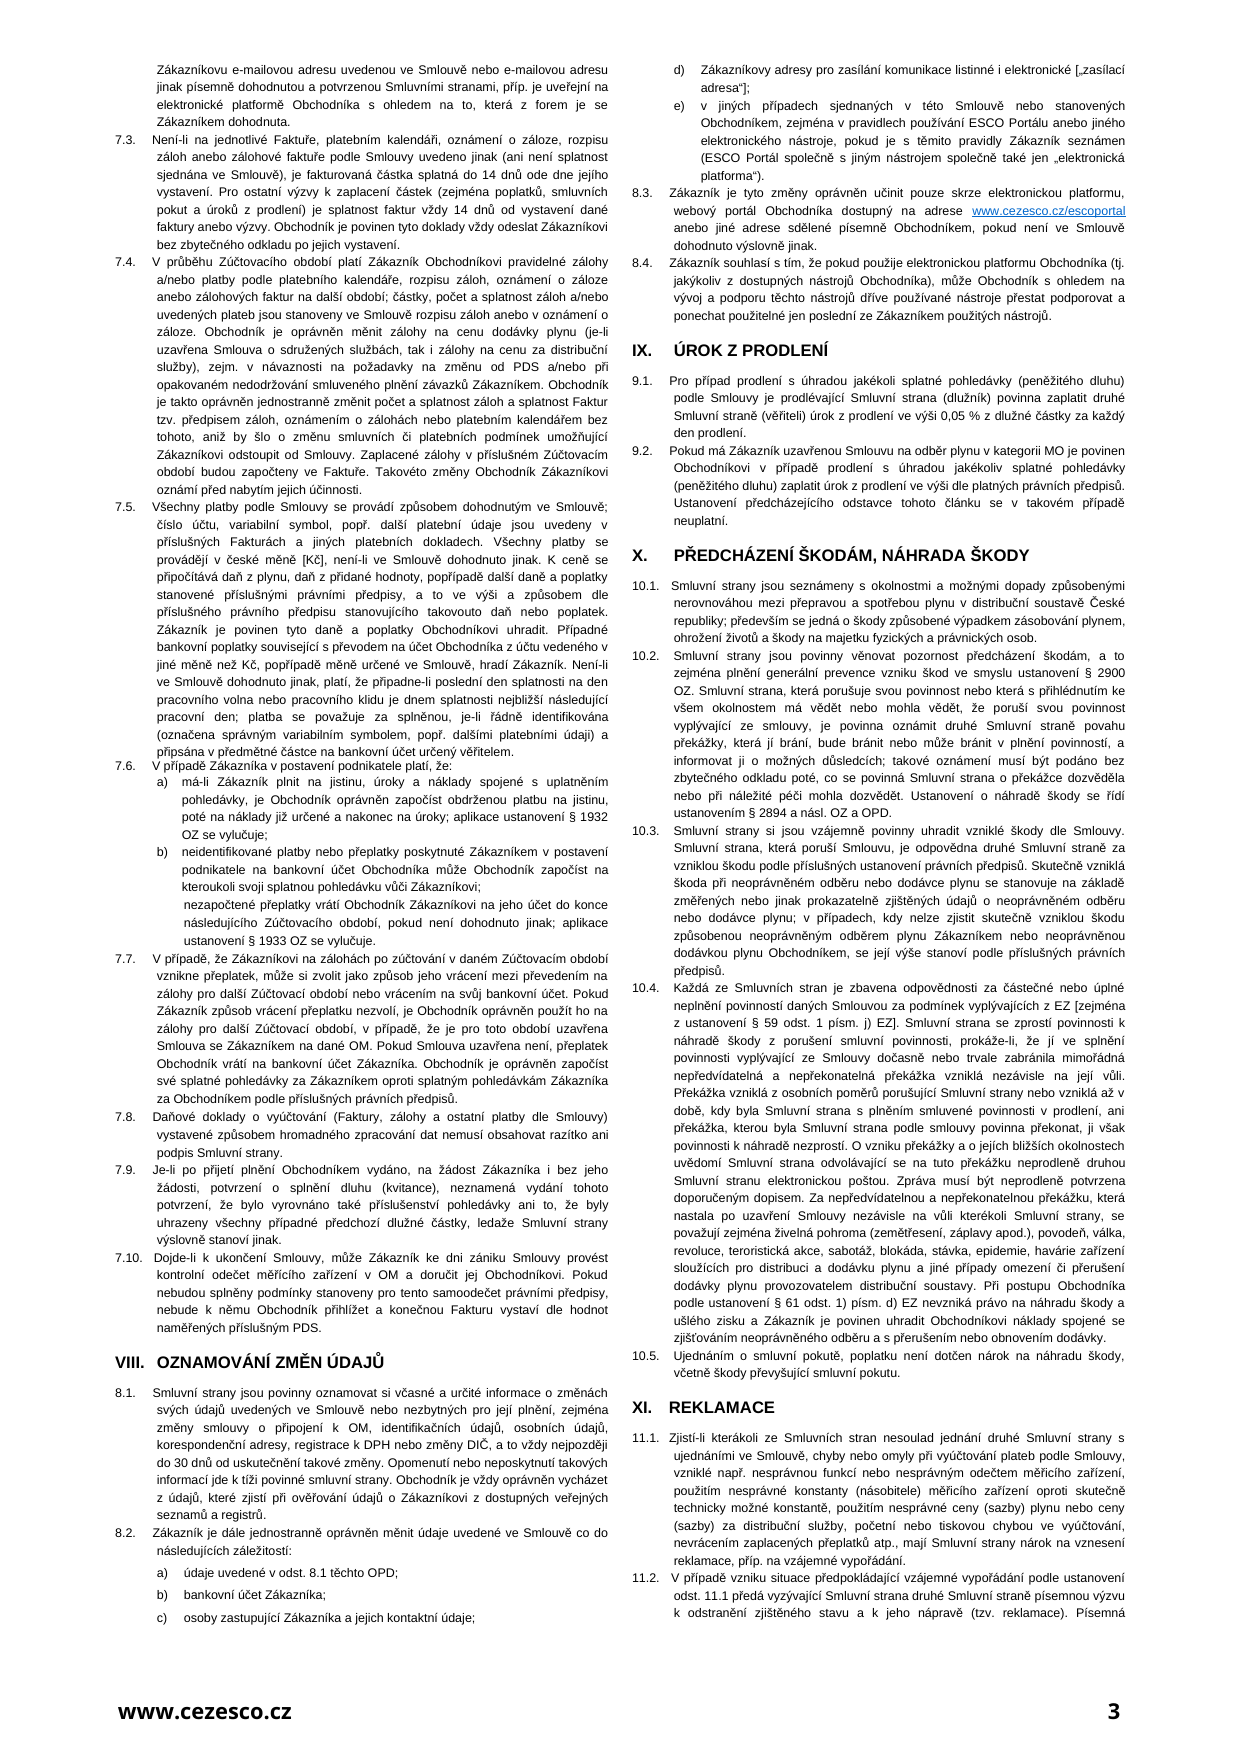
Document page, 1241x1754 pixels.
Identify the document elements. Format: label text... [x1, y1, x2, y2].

list Smluvní strany jsou seznámeny s okolnostmi a možnými dopady způsobenými nerovnováhou mezi přepravou a spotřebou plynu v distribuční soustavě České republiky; především se jedná o škody způsobené výpadkem zásobování plynem, ohrožení životů a škody na majetku fyzických a právnických osob. [632, 576, 1126, 646]
list Smluvní strany si jsou vzájemně povinny uhradit vzniklé škody dle Smlouvy. Smluvní strana, která poruší Smlouvu, je odpovědna druhé Smluvní straně za vzniklou škodu podle příslušných ustanovení právních předpisů. Skutečně vzniklá škoda při neoprávněném odběru nebo dodávce plynu se stanovuje na základě změřených nebo jinak prokazatelně zjištěných údajů o neoprávněném odběru nebo dodávce plynu; v případech, kdy nelze zjistit skutečně vzniklou škodu způsobenou neoprávněným odběrem plynu Zákazníkem nebo neoprávněnou dodávkou plynu Obchodníkem, se její výše stanoví podle příslušných právních předpisů. [632, 821, 1126, 979]
list neidentifikované platby nebo přeplatky poskytnuté Zákazníkem v postavení podnikatele na bankovní účet Obchodníka může Obchodník započíst na kteroukoli svoji splatnou pohledávku vůči Zákazníkovi; [157, 843, 609, 895]
list V případě, že Zákazníkovi na zálohách po zúčtování v daném Zúčtovacím období vznikne přeplatek, může si zvolit jako způsob jeho vrácení mezi převedením na zálohy pro další Zúčtovací období nebo vrácením na svůj bankovní účet. Pokud Zákazník způsob vrácení přeplatku nezvolí, je Obchodník oprávněn použít ho na zálohy pro další Zúčtovací období, v případě, že je pro toto období uzavřena Smlouva se Zákazníkem na dané OM. Pokud Smlouva uzavřena není, přeplatek Obchodník vrátí na bankovní účet Zákazníka. Obchodník je oprávněn započíst své splatné pohledávky za Zákazníkem oproti splatným pohledávkám Zákazníka za Obchodníkem podle příslušných právních předpisů. [115, 949, 609, 1107]
list PŘEDCHÁZENÍ ŠKODÁM, NÁHRADA ŠKODY [632, 548, 1126, 565]
list REKLAMACE [632, 1401, 1126, 1417]
list Zákazník souhlasí s tím, že pokud použije elektronickou platformu Obchodníka (tj. jakýkoliv z dostupných nástrojů Obchodníka), může Obchodník s ohledem na vývoj a podporu těchto nástrojů dříve používané nástroje přestat podporovat a ponechat použitelné jen poslední ze Zákazníkem použitých nástrojů. [632, 254, 1126, 324]
list Zákazník je dále jednostranně oprávněn měnit údaje uvedené ve Smlouvě co do následujících záležitostí: [115, 1523, 609, 1559]
list v jiných případech sjednaných v této Smlouvě nebo stanovených Obchodníkem, zejména v pravidlech používání ESCO Portálu anebo jiného elektronického nástroje, pokud je s těmito pravidly Zákazník seznámen (ESCO Portál společně s jiným nástrojem společně také jen „elektronická platforma“). [673, 96, 1126, 184]
list Ujednáním o smluvní pokutě, poplatku není dotčen nárok na náhradu škody, včetně škody převyšující smluvní pokutu. [632, 1346, 1126, 1381]
list bankovní účet Zákazníka; [157, 1582, 609, 1604]
list Pokud má Zákazník uzavřenou Smlouvu na odběr plynu v kategorii MO je povinen Obchodníkovi v případě prodlení s úhradou jakékoliv splatné pohledávky (peněžitého dluhu) zaplatit úrok z prodlení ve výši dle platných právních předpisů. Ustanovení předcházejícího odstavce tohoto článku se v takovém případě neuplatní. [632, 441, 1126, 529]
list Všechny platby podle Smlouvy se provádí způsobem dohodnutým ve Smlouvě; číslo účtu, variabilní symbol, popř. další platební údaje jsou uvedeny v příslušných Fakturách a jiných platebních dokladech. Všechny platby se provádějí v české měně [Kč], není-li ve Smlouvě dohodnuto jinak. K ceně se připočítává daň z plynu, daň z přidané hodnoty, popřípadě další daně a poplatky stanovené příslušnými právními předpisy, a to ve výši a způsobem dle příslušného právního předpisu stanovujícího takovouto daň nebo poplatek. Zákazník je povinen tyto daně a poplatky Obchodníkovi uhradit. Případné bankovní poplatky související s převodem na účet Obchodníka z účtu vedeného v jiné měně než Kč, popřípadě měně určené ve Smlouvě, hradí Zákazník. Není-li ve Smlouvě dohodnuto jinak, platí, že připadne-li poslední den splatnosti na den pracovního volna nebo pracovního klidu je dnem splatnosti nejbližší následující pracovní den; platba se považuje za splněnou, je-li řádně identifikována (označena správným variabilním symbolem, popř. dalšími platebními údaji) a připsána v předmětné částce na bankovní účet určený věřitelem. [115, 498, 609, 760]
list Pro případ prodlení s úhradou jakékoli splatné pohledávky (peněžitého dluhu) podle Smlouvy je prodlévající Smluvní strana (dlužník) povinna zaplatit druhé Smluvní straně (věřiteli) úrok z prodlení ve výši 0,05 % z dlužné částky za každý den prodlení. [632, 371, 1126, 441]
list Daňové doklady o vyúčtování (Faktury, zálohy a ostatní platby dle Smlouvy) vystavené způsobem hromadného zpracování dat nemusí obsahovat razítko ani podpis Smluvní strany. [115, 1107, 609, 1161]
list osoby zastupující Zákazníka a jejich kontaktní údaje; [157, 1604, 609, 1627]
list V případě Zákazníka v postavení podnikatele platí, že: [115, 760, 609, 773]
list ÚROK Z PRODLENÍ [632, 343, 1126, 360]
list V průběhu Zúčtovacího období platí Zákazník Obchodníkovi pravidelné zálohy a/nebo platby podle platebního kalendáře, rozpisu záloh, oznámení o záloze anebo zálohových faktur na další období; částky, počet a splatnost záloh a/nebo uvedených plateb jsou stanoveny ve Smlouvě rozpisu záloh anebo v oznámení o záloze. Obchodník je oprávněn měnit zálohy na cenu dodávky plynu (je-li uzavřena Smlouva o sdružených službách, tak i zálohy na cenu za distribuční služby), zejm. v návaznosti na požadavky na změnu od PDS a/nebo při opakovaném nedodržování smluveného plnění závazků Zákazníkem. Obchodník je takto oprávněn jednostranně změnit počet a splatnost záloh a splatnost Faktur tzv. předpisem záloh, oznámením o zálohách nebo platebním kalendářem bez tohoto, aniž by šlo o změnu smluvních či platebních podmínek umožňující Zákazníkovi odstoupit od Smlouvy. Zaplacené zálohy v příslušném Zúčtovacím období budou započteny ve Faktuře. Takovéto změny Obchodník Zákazníkovi oznámí před nabytím jejich účinnosti. [115, 253, 609, 498]
list Je-li po přijetí plnění Obchodníkem vydáno, na žádost Zákazníka i bez jeho žádosti, potvrzení o splnění dluhu (kvitance), neznamená vydání tohoto potvrzení, že bylo vyrovnáno také příslušenství pohledávky ani to, že byly uhrazeny všechny případné předchozí dlužné částky, ledaže Smluvní strany výslovně stanoví jinak. [115, 1161, 609, 1248]
list Zákazníkovy adresy pro zasílání komunikace listinné i elektronické [„zasílací adresa“]; [673, 60, 1126, 96]
list OZNAMOVÁNÍ ZMĚN ÚDAJŮ [115, 1355, 609, 1372]
list má-li Zákazník plnit na jistinu, úroky a náklady spojené s uplatněním pohledávky, je Obchodník oprávněn započíst obdrženou platbu na jistinu, poté na náklady již určené a nakonec na úroky; aplikace ustanovení § 1932 OZ se vylučuje; [157, 773, 609, 843]
list Dojde-li k ukončení Smlouvy, může Zákazník ke dni zániku Smlouvy provést kontrolní odečet měřícího zařízení v OM a doručit jej Obchodníkovi. Pokud nebudou splněny podmínky stanoveny pro tento samoodečet právními předpisy, nebude k němu Obchodník přihlížet a konečnou Fakturu vystaví dle hodnot naměřených příslušným PDS. [115, 1248, 609, 1336]
list Každá ze Smluvních stran je zbavena odpovědnosti za částečné nebo úplné neplnění povinností daných Smlouvou za podmínek vyplývajících z EZ [zejména z ustanovení § 59 odst. 1 písm. j) EZ]. Smluvní strana se zprostí povinnosti k náhradě škody z porušení smluvní povinnosti, prokáže-li, že jí ve splnění povinnosti vyplývající ze Smlouvy dočasně nebo trvale zabránila mimořádná nepředvídatelná a nepřekonatelná překážka vzniklá nezávisle na její vůli. Překážka vzniklá z osobních poměrů porušující Smluvní strany nebo vzniklá až v době, kdy byla Smluvní strana s plněním smluvené povinnosti v prodlení, ani překážka, kterou byla Smluvní strana podle smlouvy povinna překonat, ji však povinnosti k náhradě nezprostí. O vzniku překážky a o jejích bližších okolnostech uvědomí Smluvní strana odvolávající se na tuto překážku neprodleně druhou Smluvní stranu elektronickou poštou. Zpráva musí být neprodleně potvrzena doporučeným dopisem. Za nepředvídatelnou a nepřekonatelnou překážku, která nastala po uzavření Smlouvy nezávisle na vůli kterékoli Smluvní strany, se považují zejména živelná pohroma (zemětřesení, záplavy apod.), povodeň, válka, revoluce, teroristická akce, sabotáž, blokáda, stávka, epidemie, havárie zařízení sloužících pro distribuci a dodávku plynu a jiné případy omezení či přerušení dodávky plynu provozovatelem distribuční soustavy. Při postupu Obchodníka podle ustanovení § 61 odst. 1) písm. d) EZ nevzniká právo na náhradu škody a ušlého zisku a Zákazník je povinen uhradit Obchodníkovi náklady spojené se zjišťováním neoprávněného odběru a s přerušením nebo obnovením dodávky. [632, 979, 1126, 1346]
list Zjistí-li kterákoli ze Smluvních stran nesoulad jednání druhé Smluvní strany s ujednáními ve Smlouvě, chyby nebo omyly při vyúčtování plateb podle Smlouvy, vzniklé např. nesprávnou funkcí nebo nesprávným odečtem měřicího zařízení, použitím nesprávné konstanty (násobitele) měřicího zařízení oproti skutečně technicky možné konstantě, použitím nesprávné ceny (sazby) plynu nebo ceny (sazby) za distribuční služby, početní nebo tiskovou chybou ve vyúčtování, nevrácením zaplacených přeplatků atp., mají Smluvní strany nárok na vznesení reklamace, příp. na vzájemné vypořádání. [632, 1429, 1126, 1569]
list Smluvní strany jsou povinny oznamovat si včasné a určité informace o změnách svých údajů uvedených ve Smlouvě nebo nezbytných pro její plnění, zejména změny smlouvy o připojení k OM, identifikačních údajů, osobních údajů, korespondenční adresy, registrace k DPH nebo změny DIČ, a to vždy nejpozději do 30 dnů od uskutečnění takové změny. Opomenutí nebo neposkytnutí takových informací jde k tíži povinné smluvní strany. Obchodník je vždy oprávněn vycházet z údajů, které zjistí při ověřování údajů o Zákazníkovi z dostupných veřejných seznamů a registrů. [115, 1383, 609, 1523]
list údaje uvedené v odst. 8.1 těchto OPD; [157, 1559, 609, 1582]
list Není-li na jednotlivé Faktuře, platebním kalendáři, oznámení o záloze, rozpisu záloh anebo zálohové faktuře podle Smlouvy uvedeno jinak (ani není splatnost sjednána ve Smlouvě), je fakturovaná částka splatná do 14 dnů ode dne jejího vystavení. Pro ostatní výzvy k zaplacení částek (zejména poplatků, smluvních pokut a úroků z prodlení) je splatnost faktur vždy 14 dnů od vystavení dané faktury anebo výzvy. Obchodník je povinen tyto doklady vždy odeslat Zákazníkovi bez zbytečného odkladu po jejich vystavení. [115, 130, 609, 253]
list Zákazník je tyto změny oprávněn učinit pouze skrze elektronickou platformu, webový portál Obchodníka dostupný na adrese www.cezesco.cz/escoportal anebo jiné adrese sdělené písemně Obchodníkem, pokud není ve Smlouvě dohodnuto výslovně jinak. [632, 184, 1126, 254]
list Smluvní strany jsou povinny věnovat pozornost předcházení škodám, a to zejména plnění generální prevence vzniku škod ve smyslu ustanovení § 2900 OZ. Smluvní strana, která porušuje svou povinnost nebo která s přihlédnutím ke všem okolnostem má vědět nebo mohla vědět, že poruší svou povinnost vyplývající ze smlouvy, je povinna oznámit druhé Smluvní straně povahu překážky, která jí brání, bude bránit nebo může bránit v plnění povinností, a informovat ji o možných důsledcích; takové oznámení musí být podáno bez zbytečného odkladu poté, co se povinná Smluvní strana o překážce dozvěděla nebo při náležité péči mohla dozvědět. Ustanovení o náhradě škody se řídí ustanovením § 2894 a násl. OZ a OPD. [632, 646, 1126, 821]
text nezapočtené přeplatky vrátí Obchodník Zákazníkovi na jeho účet do konce následujícího Zúčtovacího období, pokud není dohodnuto jinak; aplikace ustanovení § 1933 OZ se vylučuje. [184, 895, 609, 949]
